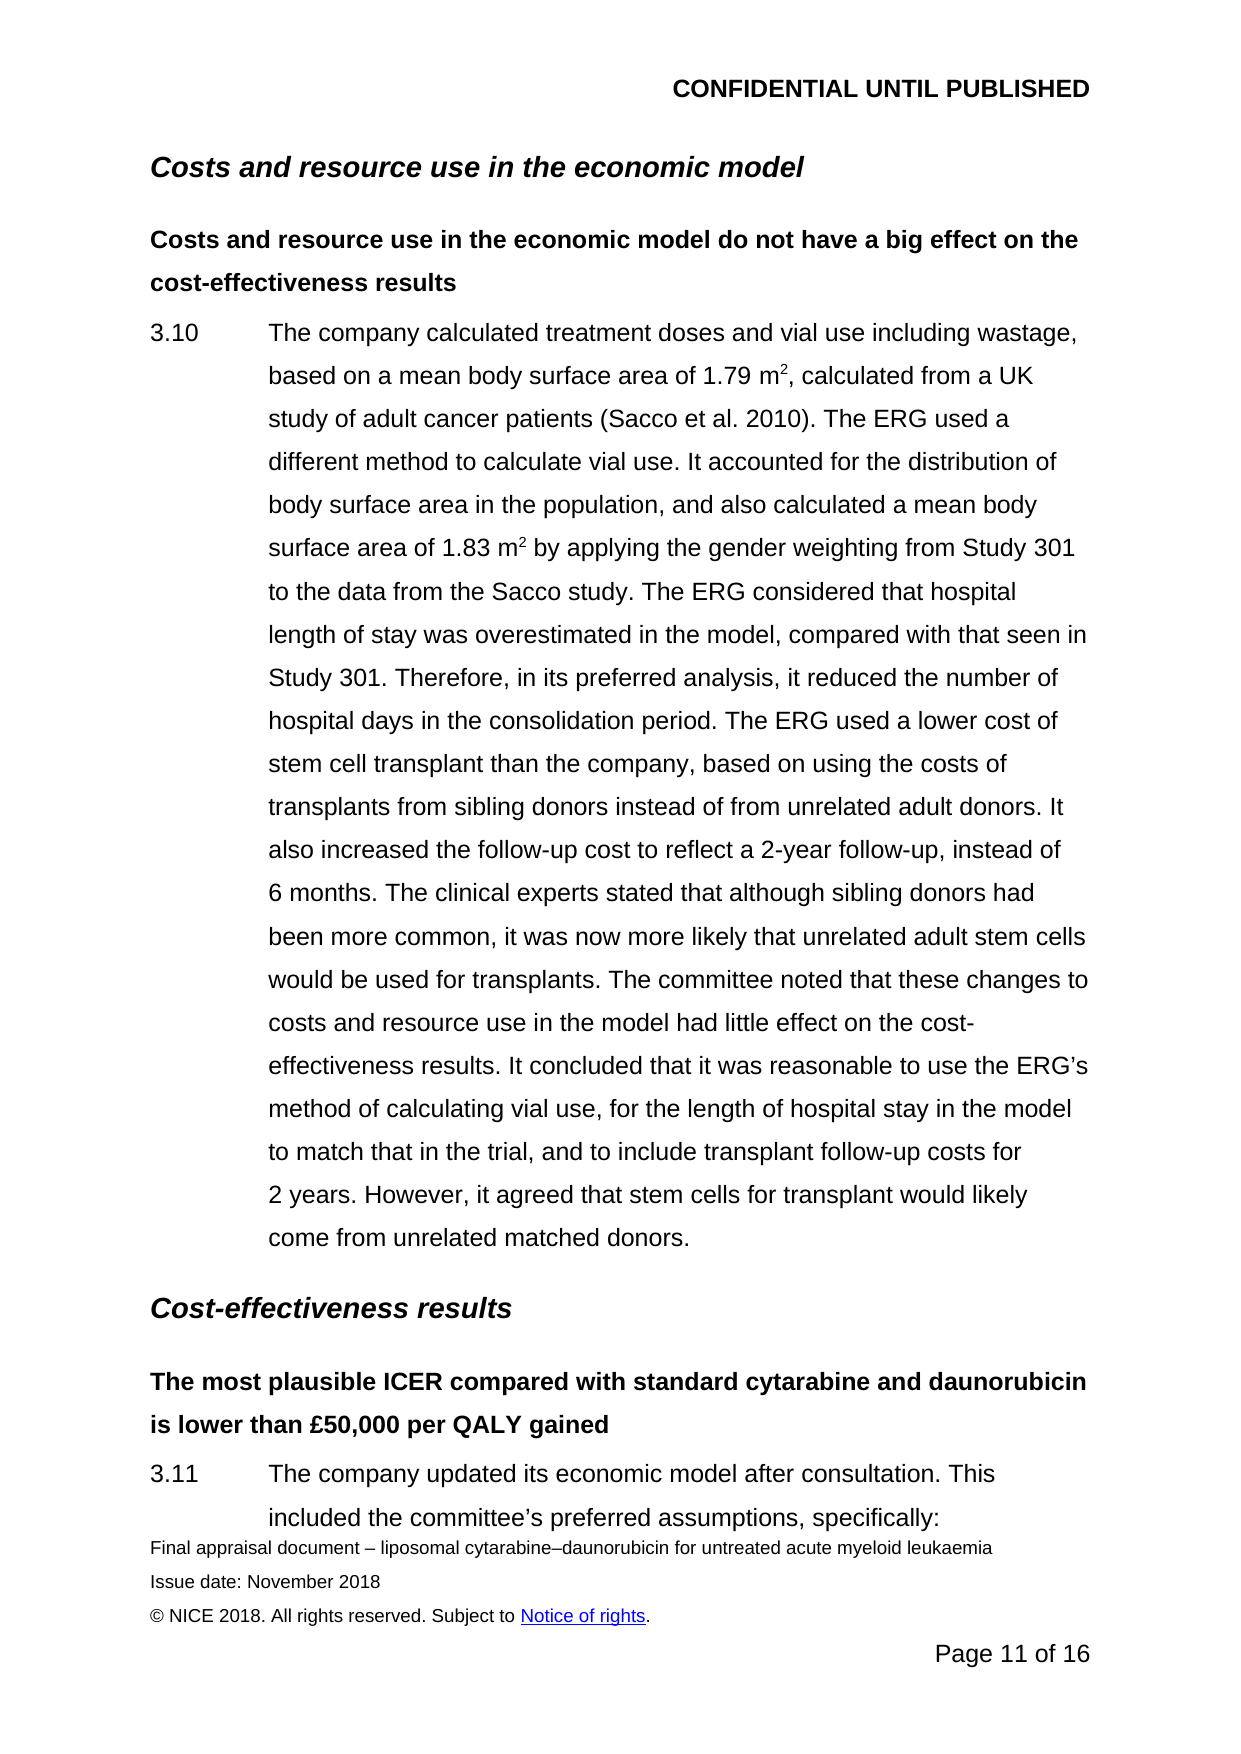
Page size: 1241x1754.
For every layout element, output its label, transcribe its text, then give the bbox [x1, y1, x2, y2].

subtitle Costs and resource use in the economic model do not have a big effect on the cost-effectiveness results [150, 225, 1090, 297]
subtitle The most plausible ICER compared with standard cytarabine and daunorubicin is lower than £50,000 per QALY gained [150, 1367, 1090, 1439]
text The company updated its economic model after consultation. This included the committee’s preferred assumptions, specifically: [150, 1459, 1090, 1531]
subtitle Costs and resource use in the economic model [150, 150, 1090, 183]
subtitle Cost-effectiveness results [150, 1292, 1090, 1325]
text The company calculated treatment doses and vial use including wastage, based on a mean body surface area of 1.79 m2, calculated from a UK study of adult cancer patients (Sacco et al. 2010). The ERG used a different method to calculate vial use. It accounted for the distribution of body surface area in the population, and also calculated a mean body surface area of 1.83 m2 by applying the gender weighting from Study 301 to the data from the Sacco study. The ERG considered that hospital length of stay was overestimated in the model, compared with that seen in Study 301. Therefore, in its preferred analysis, it reduced the number of hospital days in the consolidation period. The ERG used a lower cost of stem cell transplant than the company, based on using the costs of transplants from sibling donors instead of from unrelated adult donors. It also increased the follow-up cost to reflect a 2-year follow-up, instead of 6 months. The clinical experts stated that although sibling donors had been more common, it was now more likely that unrelated adult stem cells would be used for transplants. The committee noted that these changes to costs and resource use in the model had little effect on the cost-effectiveness results. It concluded that it was reasonable to use the ERG’s method of calculating vial use, for the length of hospital stay in the model to match that in the trial, and to include transplant follow-up costs for 2 years. However, it agreed that stem cells for transplant would likely come from unrelated matched donors. [150, 318, 1090, 1252]
